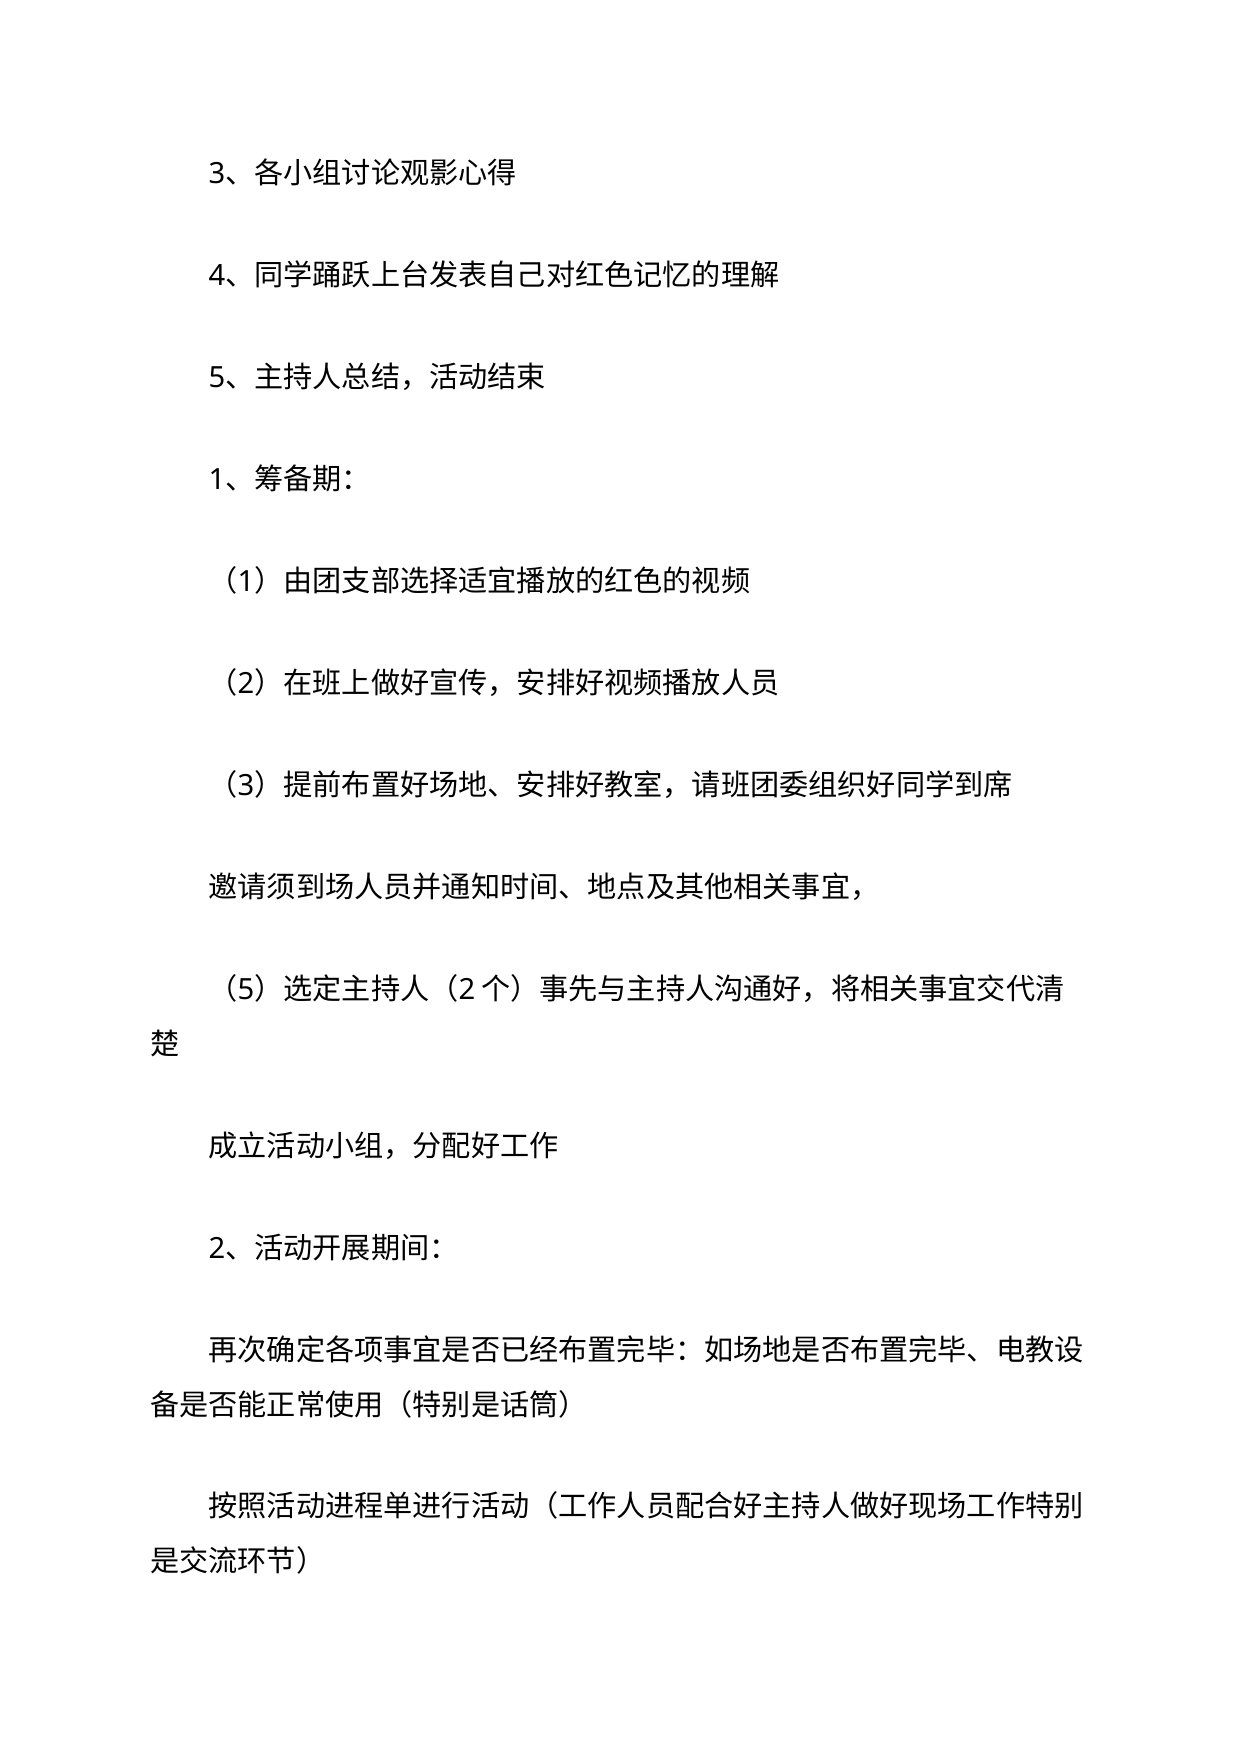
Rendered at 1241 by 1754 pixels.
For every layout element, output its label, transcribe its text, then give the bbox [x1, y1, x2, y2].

text （5）选定主持人（2个）事先与主持人沟通好，将相关事宜交代清楚 [150, 966, 1090, 1063]
text 再次确定各项事宜是否已经布置完毕：如场地是否布置完毕、电教设备是否能正常使用（特别是话筒） [150, 1326, 1090, 1423]
text 5、主持人总结，活动结束 [150, 354, 1090, 396]
text 4、同学踊跃上台发表自己对红色记忆的理解 [150, 252, 1090, 294]
text （1）由团支部选择适宜播放的红色的视频 [150, 558, 1090, 600]
text （3）提前布置好场地、安排好教室，请班团委组织好同学到席 [150, 762, 1090, 804]
text （2）在班上做好宣传，安排好视频播放人员 [150, 660, 1090, 702]
text 邀请须到场人员并通知时间、地点及其他相关事宜， [150, 864, 1090, 906]
text 2、活动开展期间： [150, 1224, 1090, 1267]
text 1、筹备期： [150, 456, 1090, 498]
text 3、各小组讨论观影心得 [150, 150, 1090, 192]
text 成立活动小组，分配好工作 [150, 1122, 1090, 1165]
text 按照活动进程单进行活动（工作人员配合好主持人做好现场工作特别是交流环节） [150, 1483, 1090, 1580]
